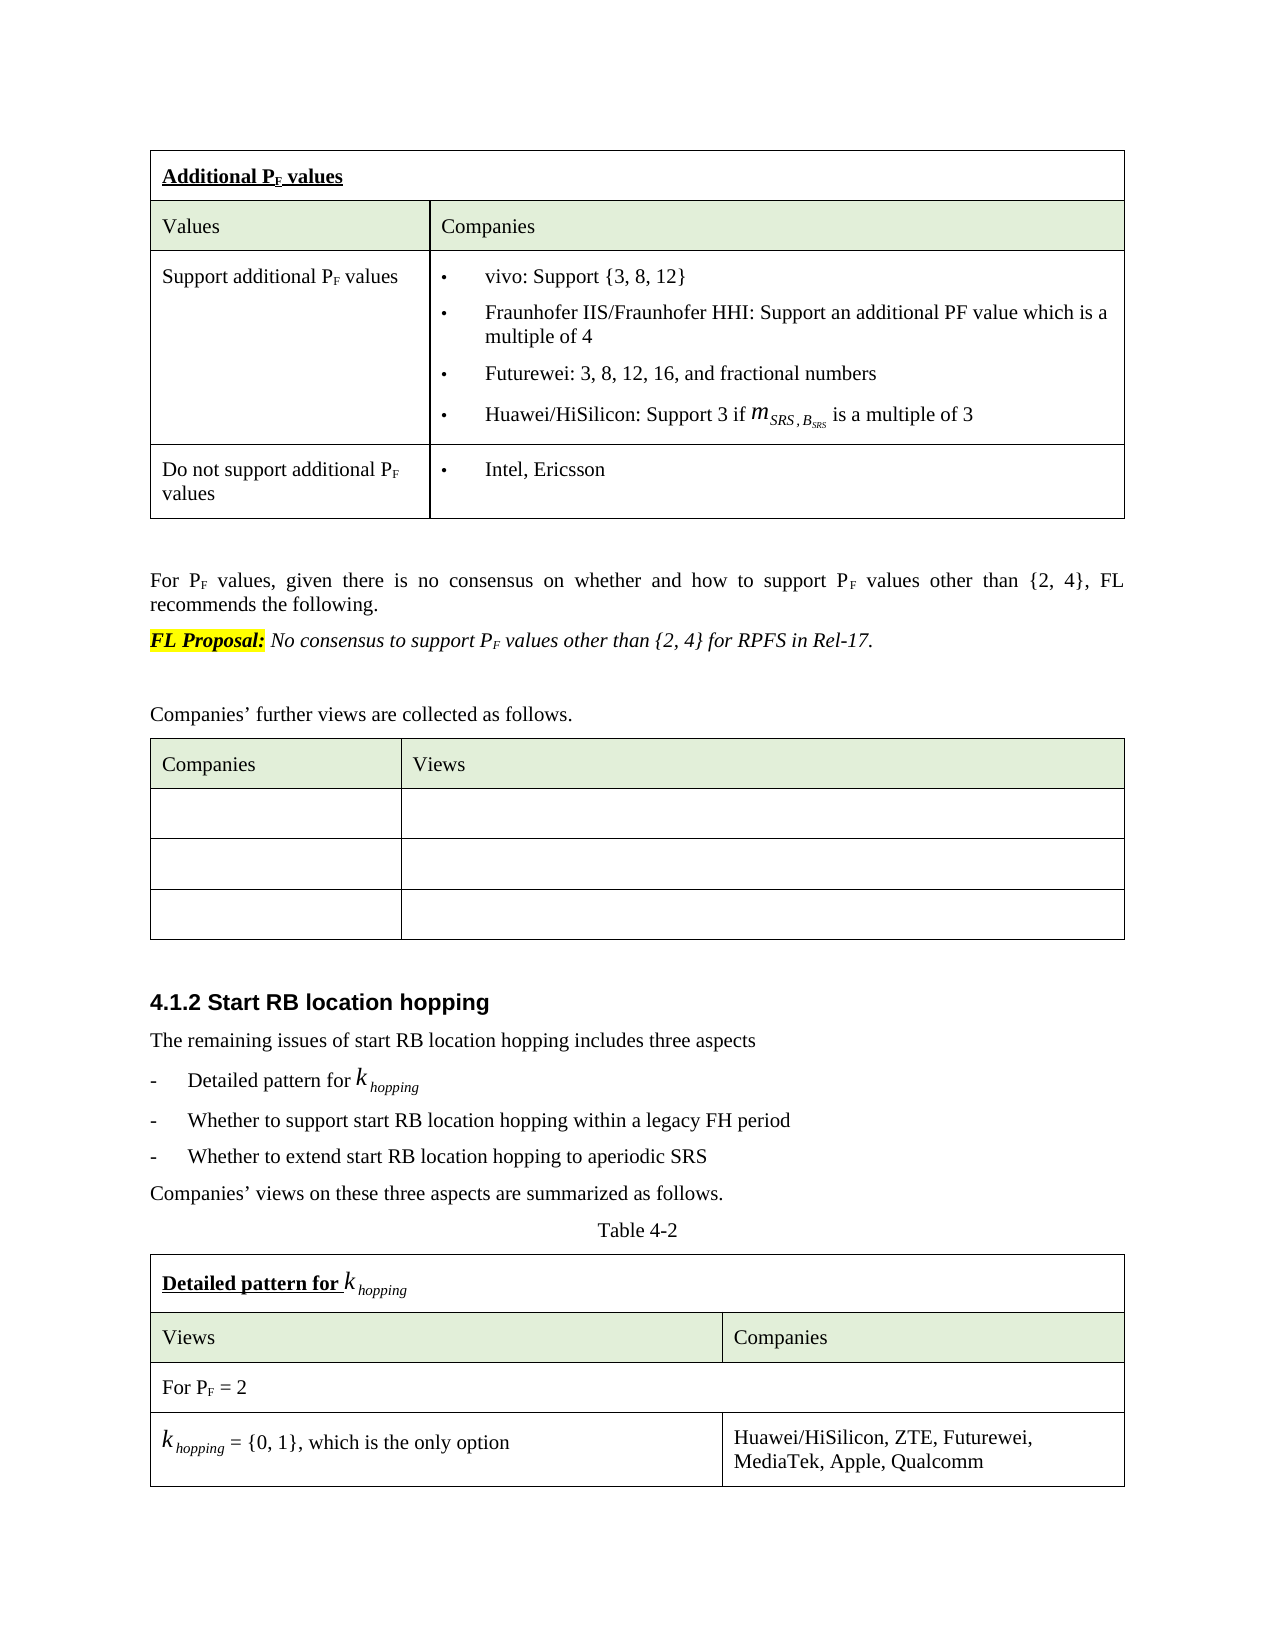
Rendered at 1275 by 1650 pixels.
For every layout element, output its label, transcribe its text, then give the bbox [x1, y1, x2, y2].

table_cell [402, 890, 1124, 938]
table_cell Views [151, 1313, 722, 1362]
table_cell [151, 789, 401, 838]
table_cell Do not support additional PF values [151, 445, 429, 518]
text The remaining issues of start RB location hopping includes three aspects [150, 1027, 1125, 1052]
table_cell Companies [723, 1313, 1124, 1362]
subtitle 4.1.2 Start RB location hopping [150, 989, 1125, 1015]
text FL Proposal: No consensus to support PF values other than {2, 4} for RPFS in Rel-17. [150, 628, 1125, 652]
table_cell = {0, 1}, which is the only option [151, 1413, 722, 1486]
table_header Companies [151, 739, 401, 788]
table_cell Intel, Ericsson [431, 445, 1124, 518]
table_header Views [402, 739, 1124, 788]
text Table 4-2 [150, 1218, 1125, 1242]
table_cell Huawei/HiSilicon, ZTE, Futurewei, MediaTek, Apple, Qualcomm [723, 1413, 1124, 1486]
table_header Additional PF values [151, 151, 1124, 200]
table_cell [402, 789, 1124, 838]
table_cell Companies [431, 201, 1124, 250]
text Companies’ further views are collected as follows. [150, 702, 1125, 726]
table_header Detailed pattern for [151, 1255, 1124, 1312]
list Whether to extend start RB location hopping to aperiodic SRS [150, 1144, 1125, 1168]
table_cell [151, 839, 401, 888]
table_cell [151, 890, 401, 938]
table_cell Support additional PF values [151, 251, 429, 443]
table_cell Values [151, 201, 429, 250]
table_cell [402, 839, 1124, 888]
list Whether to support start RB location hopping within a legacy FH period [150, 1108, 1125, 1132]
table_cell vivo: Support {3, 8, 12} Fraunhofer IIS/Fraunhofer HHI: Support an additional PF value which is a multiple of 4 Futurewei: 3, 8, 12, 16, and fractional numbers Huawei/HiSilicon: Support 3 if is a multiple of 3 [431, 251, 1124, 443]
table_cell For PF = 2 [151, 1363, 1124, 1412]
text For PF values, given there is no consensus on whether and how to support PF values other than {2, 4}, FL recommends the following. [150, 568, 1125, 616]
list Detailed pattern for [150, 1064, 1125, 1095]
text Companies’ views on these three aspects are summarized as follows. [150, 1181, 1125, 1205]
